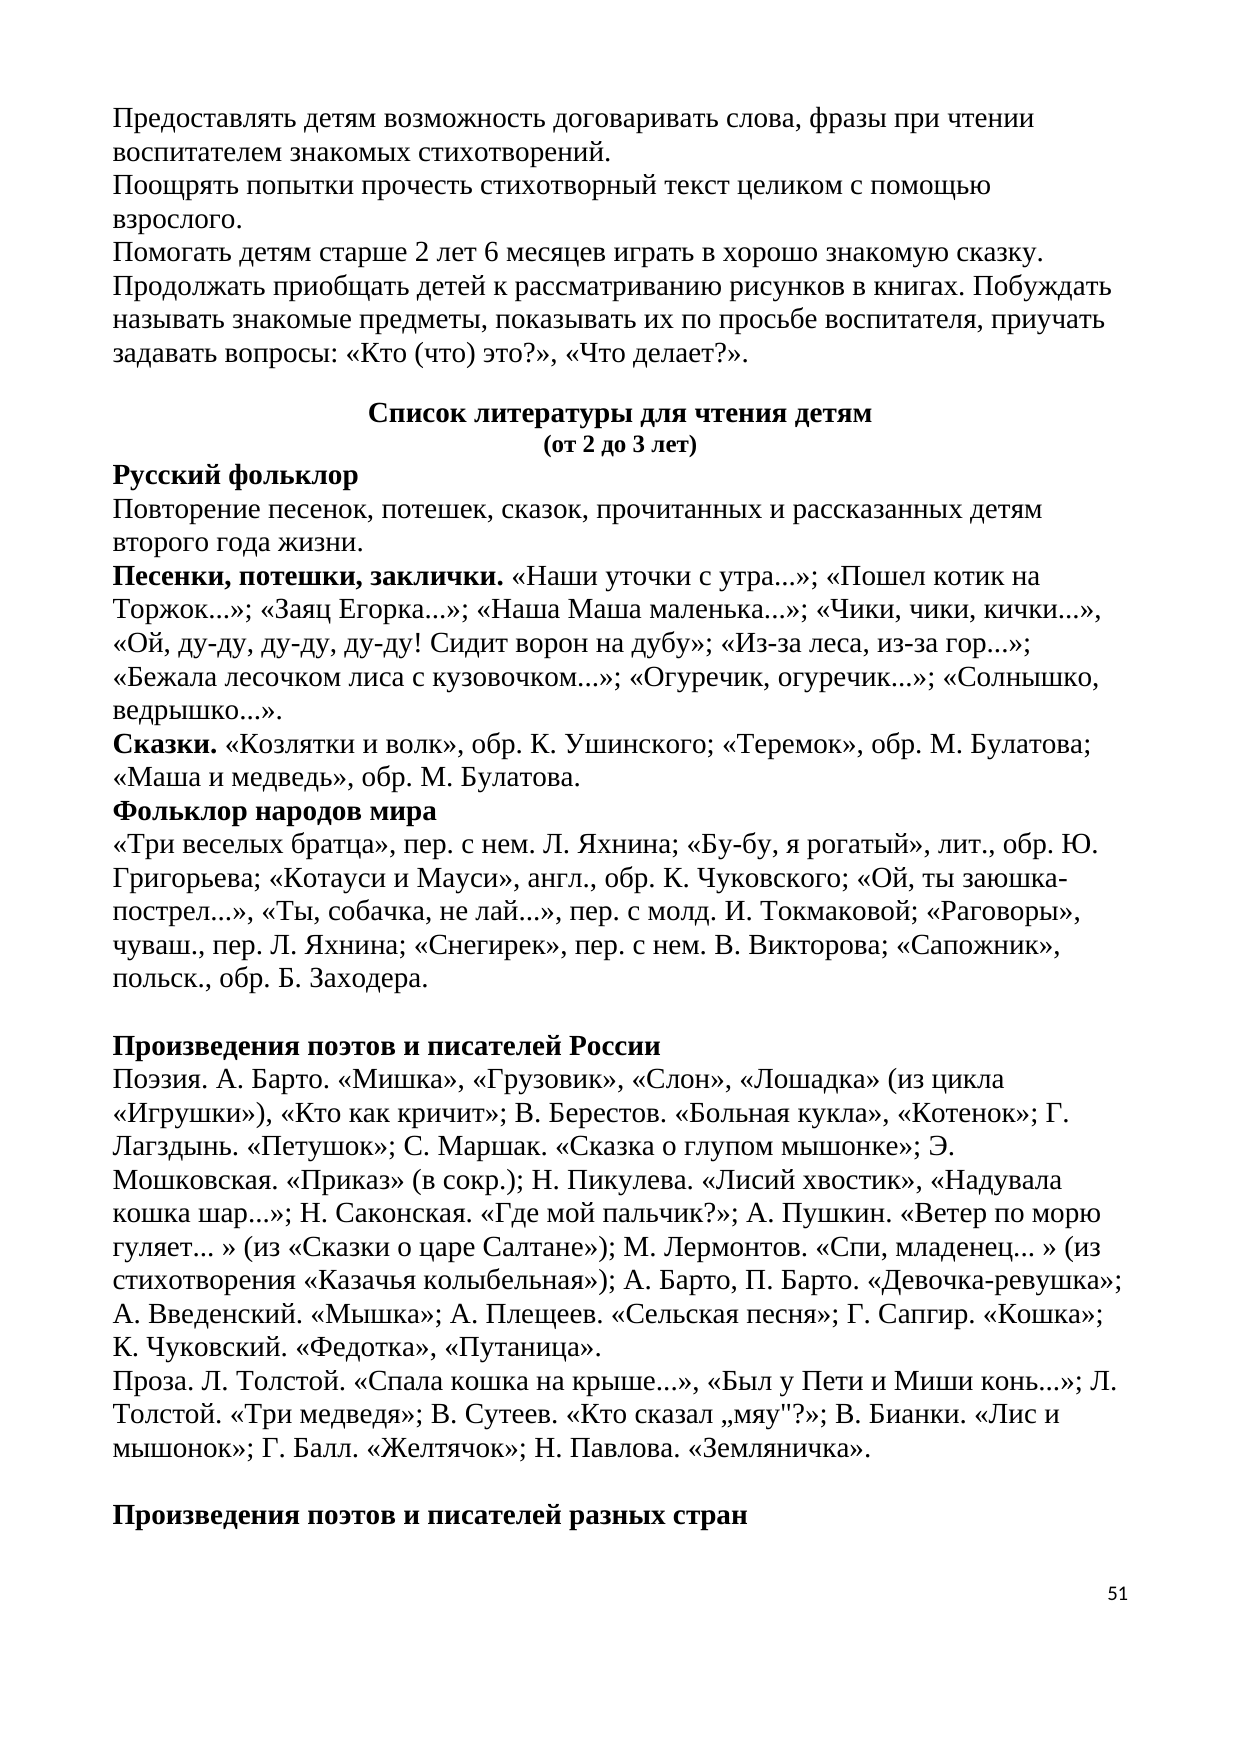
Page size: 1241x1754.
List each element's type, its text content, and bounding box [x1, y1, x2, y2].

text Песенки, потешки, заклички. «Наши уточки с утра...»; «Пошел котик на Торжок...»; «Заяц Егорка...»; «Наша Маша маленька...»; «Чики, чики, кички...», «Ой, ду-ду, ду-ду, ду-ду! Сидит ворон на дубу»; «Из-за леса, из-за гор...»; «Бежала лесочком лиса с кузовочком...»; «Огуречик, огуречик...»; «Солнышко, ведрышко...». [112, 558, 1128, 726]
text Произведения поэтов и писателей России [112, 1028, 1128, 1061]
text Поэзия. А. Барто. «Мишка», «Грузовик», «Слон», «Лошадка» (из цикла «Игрушки»), «Кто как кричит»; В. Берестов. «Больная кукла», «Котенок»; Г. Лагздынь. «Петушок»; С. Маршак. «Сказка о глупом мышонке»; Э. Мошковская. «Приказ» (в сокр.); Н. Пикулева. «Лисий хвостик», «Надувала кошка шар...»; Н. Саконская. «Где мой пальчик?»; А. Пушкин. «Ветер по морю гуляет... » (из «Сказки о царе Салтане»); М. Лермонтов. «Спи, младенец... » (из стихотворения «Казачья колыбельная»); А. Барто, П. Барто. «Девочка-ревушка»; А. Введенский. «Мышка»; А. Плещеев. «Сельская песня»; Г. Сапгир. «Кошка»; К. Чуковский. «Федотка», «Путаница». [112, 1061, 1128, 1363]
text Поощрять попытки прочесть стихотворный текст целиком с помощью взрослого. [112, 167, 1128, 234]
text Список литературы для чтения детям [112, 395, 1128, 429]
text «Три веселых братца», пер. с нем. Л. Яхнина; «Бу-бу, я рогатый», лит., обр. Ю. Григорьева; «Котауси и Мауси», англ., обр. К. Чуковского; «Ой, ты заюшка-пострел...», «Ты, собачка, не лай...», пер. с молд. И. Токмаковой; «Раговоры», чуваш., пер. Л. Яхнина; «Снегирек», пер. с нем. В. Викторова; «Сапожник», польск., обр. Б. Заходера. [112, 826, 1128, 994]
text Помогать детям старше 2 лет 6 месяцев играть в хорошо знакомую сказку. [112, 234, 1128, 268]
text Сказки. «Козлятки и волк», обр. К. Ушинского; «Теремок», обр. М. Булатова; «Маша и медведь», обр. М. Булатова. [112, 726, 1128, 793]
text Предоставлять детям возможность договаривать слова, фразы при чтении воспитателем знакомых стихотворений. [112, 100, 1128, 167]
text Продолжать приобщать детей к рассматриванию рисунков в книгах. Побуждать называть знакомые предметы, показывать их по просьбе воспитателя, приучать задавать вопросы: «Кто (что) это?», «Что делает?». [112, 268, 1128, 369]
text Проза. Л. Толстой. «Спала кошка на крыше...», «Был у Пети и Миши конь...»; Л. Толстой. «Три медведя»; В. Сутеев. «Кто сказал „мяу"?»; В. Бианки. «Лис и мышонок»; Г. Балл. «Желтячок»; Н. Павлова. «Земляничка». [112, 1363, 1128, 1464]
text (от 2 до 3 лет) [112, 429, 1128, 457]
text Русский фольклор [112, 457, 1128, 491]
text Произведения поэтов и писателей разных стран [112, 1497, 1128, 1531]
text Повторение песенок, потешек, сказок, прочитанных и рассказанных детям второго года жизни. [112, 491, 1128, 558]
text Фольклор народов мира [112, 793, 1128, 826]
